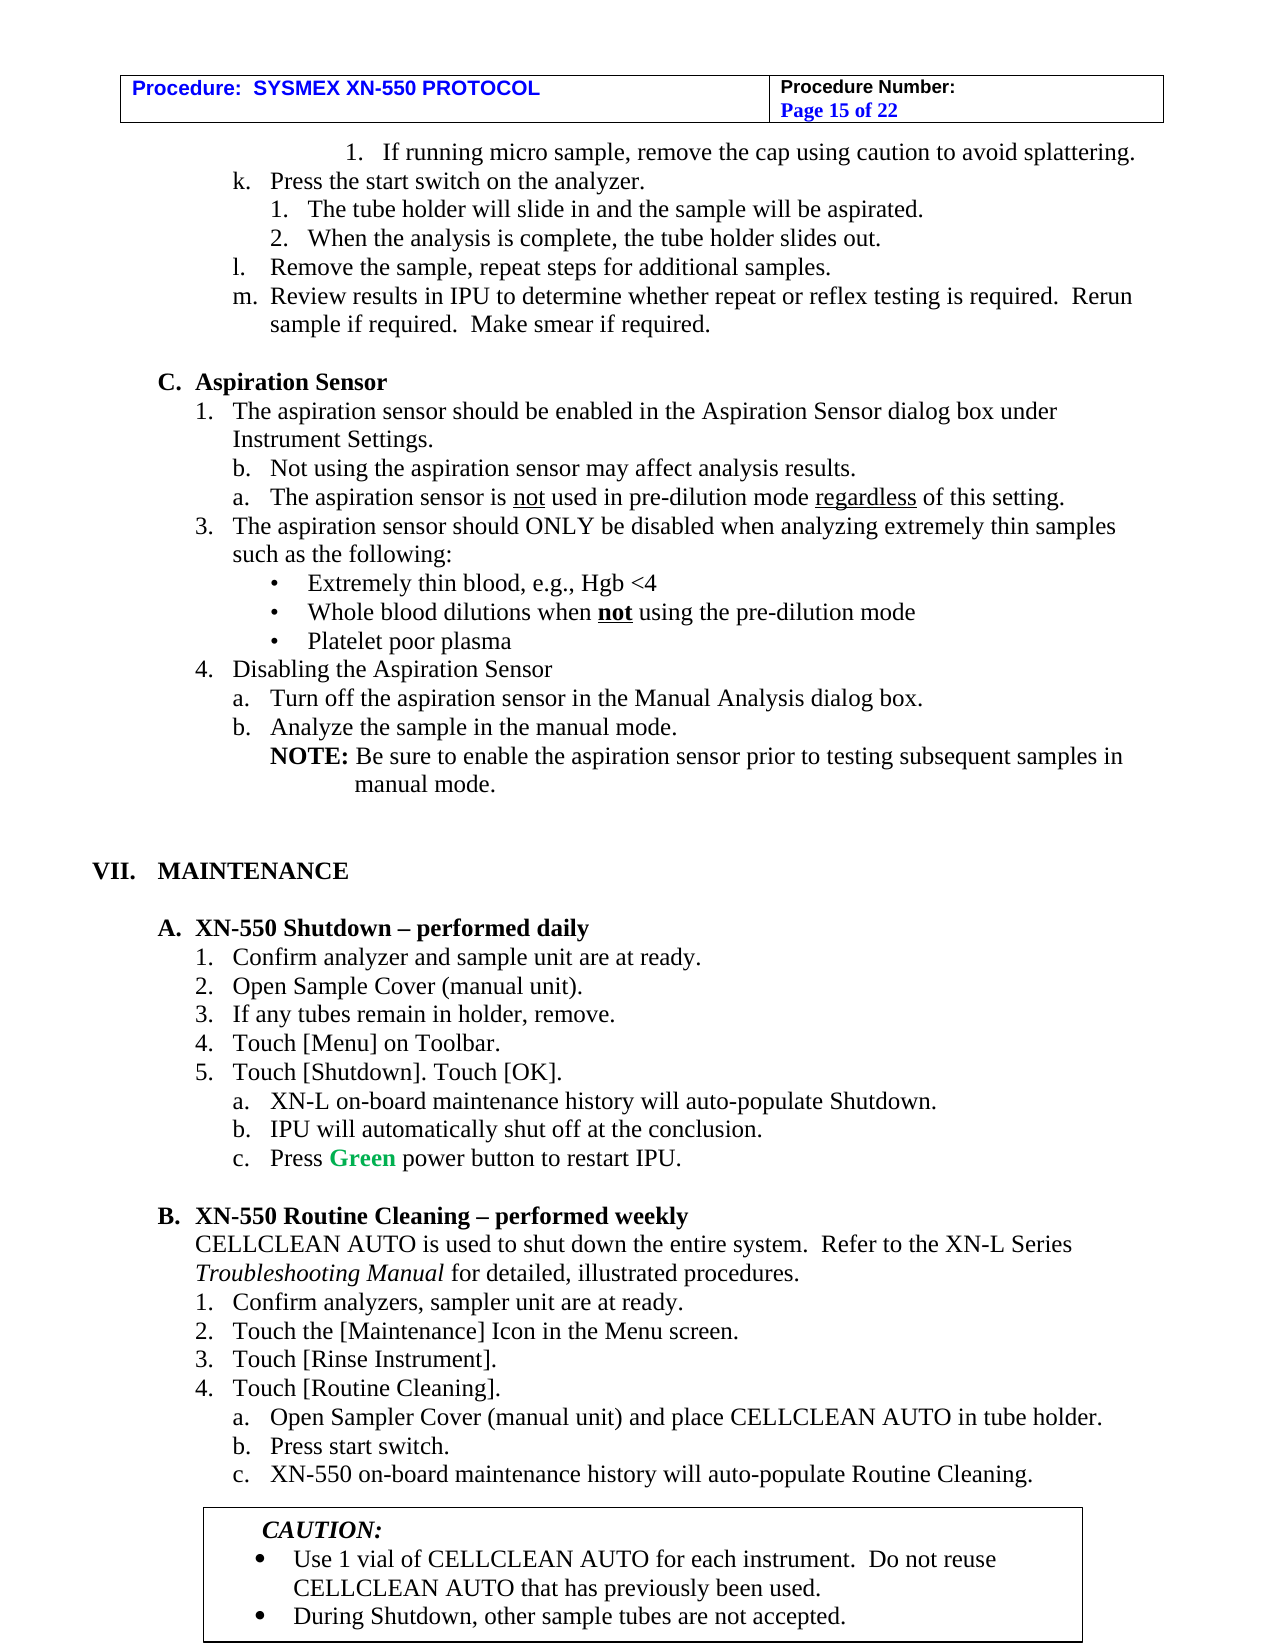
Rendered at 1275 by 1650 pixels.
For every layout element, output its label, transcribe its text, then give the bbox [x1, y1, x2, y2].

list B. XN-550 Routine Cleaning – performed weekly [157, 1201, 1155, 1229]
list 2. Touch the [Maintenance] Icon in the Menu screen. [195, 1316, 1155, 1344]
list VII. Maintenance [92, 856, 1155, 884]
text C. Aspiration Sensor [157, 367, 1155, 396]
text a. The aspiration sensor is not used in pre-dilution mode regardless of this setting. [232, 482, 1155, 511]
text a. Turn off the aspiration sensor in the Manual Analysis dialog box. [232, 683, 1155, 712]
list b. IPU will automatically shut off at the conclusion. [232, 1114, 1155, 1143]
text 1. The tube holder will slide in and the sample will be aspirated. [270, 194, 1155, 223]
text • Extremely thin blood, e.g., Hgb <4 [270, 568, 1155, 597]
text b. Analyze the sample in the manual mode. [232, 712, 1155, 741]
text a. Open Sampler Cover (manual unit) and place CELLCLEAN AUTO in tube holder. [232, 1402, 1155, 1431]
text 2. When the analysis is complete, the tube holder slides out. [270, 223, 1155, 252]
list c. XN-550 on-board maintenance history will auto-populate Routine Cleaning. [232, 1459, 1155, 1488]
text • Whole blood dilutions when not using the pre-dilution mode [270, 597, 1155, 626]
list 3. If any tubes remain in holder, remove. [195, 999, 1155, 1028]
text 3. The aspiration sensor should ONLY be disabled when analyzing extremely thin samples such as the following: [195, 511, 1155, 568]
text 1. If running micro sample, remove the cap using caution to avoid splattering. [345, 137, 1155, 166]
list c. Press Green power button to restart IPU. [232, 1143, 1155, 1172]
text k. Press the start switch on the analyzer. [232, 166, 1155, 194]
text 1. The aspiration sensor should be enabled in the Aspiration Sensor dialog box under Instrument Settings. [195, 396, 1155, 453]
list 3. Touch [Rinse Instrument]. [195, 1344, 1155, 1373]
text m. Review results in IPU to determine whether repeat or reflex testing is required. Rerun sample if required. Make smear if required. [232, 281, 1155, 338]
list 2. Open Sample Cover (manual unit). [195, 971, 1155, 999]
list CELLCLEAN AUTO is used to shut down the entire system. Refer to the XN-L Series Troubleshooting Manual for detailed, illustrated procedures. [195, 1229, 1155, 1287]
text l. Remove the sample, repeat steps for additional samples. [232, 252, 1155, 281]
text NOTE: Be sure to enable the aspiration sensor prior to testing subsequent samples in manual mode. [270, 741, 1155, 798]
list 1. Confirm analyzer and sample unit are at ready. [195, 942, 1155, 971]
text • Platelet poor plasma [270, 626, 1155, 654]
text 4. Disabling the Aspiration Sensor [195, 654, 1155, 683]
list 4. Touch [Routine Cleaning]. [195, 1373, 1155, 1402]
list 5. Touch [Shutdown]. Touch [OK]. [195, 1057, 1155, 1086]
list 1. Confirm analyzers, sampler unit are at ready. [195, 1287, 1155, 1316]
list a. XN-L on-board maintenance history will auto-populate Shutdown. [232, 1086, 1155, 1114]
list 4. Touch [Menu] on Toolbar. [195, 1028, 1155, 1057]
text b. Not using the aspiration sensor may affect analysis results. [232, 453, 1155, 482]
text A. XN-550 Shutdown – performed daily [157, 913, 1155, 942]
text b. Press start switch. [232, 1431, 1155, 1459]
